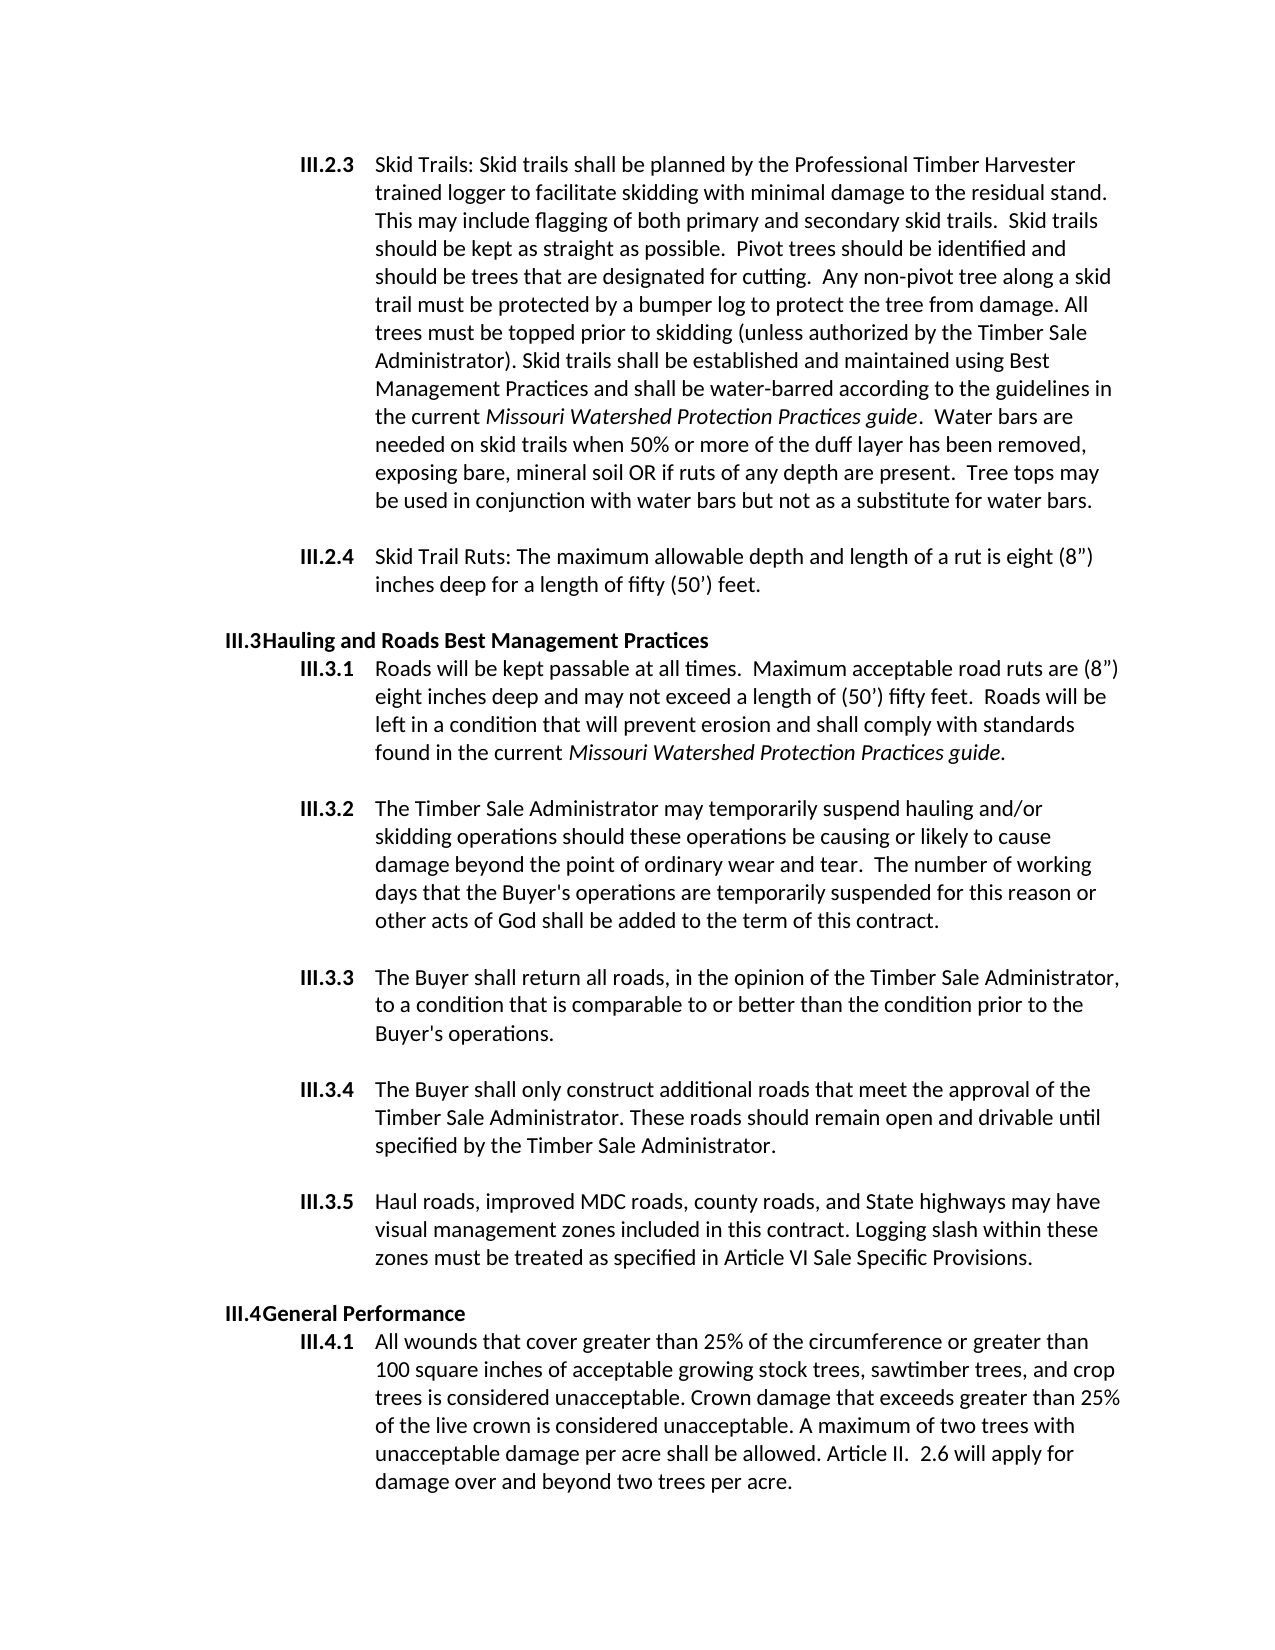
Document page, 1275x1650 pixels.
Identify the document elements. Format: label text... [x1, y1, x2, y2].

list Hauling and Roads Best Management Practices [225, 626, 1125, 654]
list The Timber Sale Administrator may temporarily suspend hauling and/or skidding operations should these operations be causing or likely to cause damage beyond the point of ordinary wear and tear. The number of working days that the Buyer's operations are temporarily suspended for this reason or other acts of God shall be added to the term of this contract. [300, 794, 1125, 934]
list The Buyer shall return all roads, in the opinion of the Timber Sale Administrator, to a condition that is comparable to or better than the condition prior to the Buyer's operations. [300, 963, 1125, 1047]
list Haul roads, improved MDC roads, county roads, and State highways may have visual management zones included in this contract. Logging slash within these zones must be treated as specified in Article VI Sale Specific Provisions. [300, 1187, 1125, 1271]
list Skid Trails: Skid trails shall be planned by the Professional Timber Harvester trained logger to facilitate skidding with minimal damage to the residual stand. This may include flagging of both primary and secondary skid trails. Skid trails should be kept as straight as possible. Pivot trees should be identified and should be trees that are designated for cutting. Any non-pivot tree along a skid trail must be protected by a bumper log to protect the tree from damage. All trees must be topped prior to skidding (unless authorized by the Timber Sale Administrator). Skid trails shall be established and maintained using Best Management Practices and shall be water-barred according to the guidelines in the current Missouri Watershed Protection Practices guide. Water bars are needed on skid trails when 50% or more of the duff layer has been removed, exposing bare, mineral soil OR if ruts of any depth are present. Tree tops may be used in conjunction with water bars but not as a substitute for water bars. [300, 150, 1125, 514]
list Roads will be kept passable at all times. Maximum acceptable road ruts are (8”) eight inches deep and may not exceed a length of (50’) fifty feet. Roads will be left in a condition that will prevent erosion and shall comply with standards found in the current Missouri Watershed Protection Practices guide. [300, 654, 1125, 766]
list The Buyer shall only construct additional roads that meet the approval of the Timber Sale Administrator. These roads should remain open and drivable until specified by the Timber Sale Administrator. [300, 1075, 1125, 1159]
list Skid Trail Ruts: The maximum allowable depth and length of a rut is eight (8”) inches deep for a length of fifty (50’) feet. [300, 542, 1125, 598]
list All wounds that cover greater than 25% of the circumference or greater than 100 square inches of acceptable growing stock trees, sawtimber trees, and crop trees is considered unacceptable. Crown damage that exceeds greater than 25% of the live crown is considered unacceptable. A maximum of two trees with unacceptable damage per acre shall be allowed. Article II. 2.6 will apply for damage over and beyond two trees per acre. [300, 1327, 1125, 1495]
list General Performance [225, 1299, 1125, 1327]
